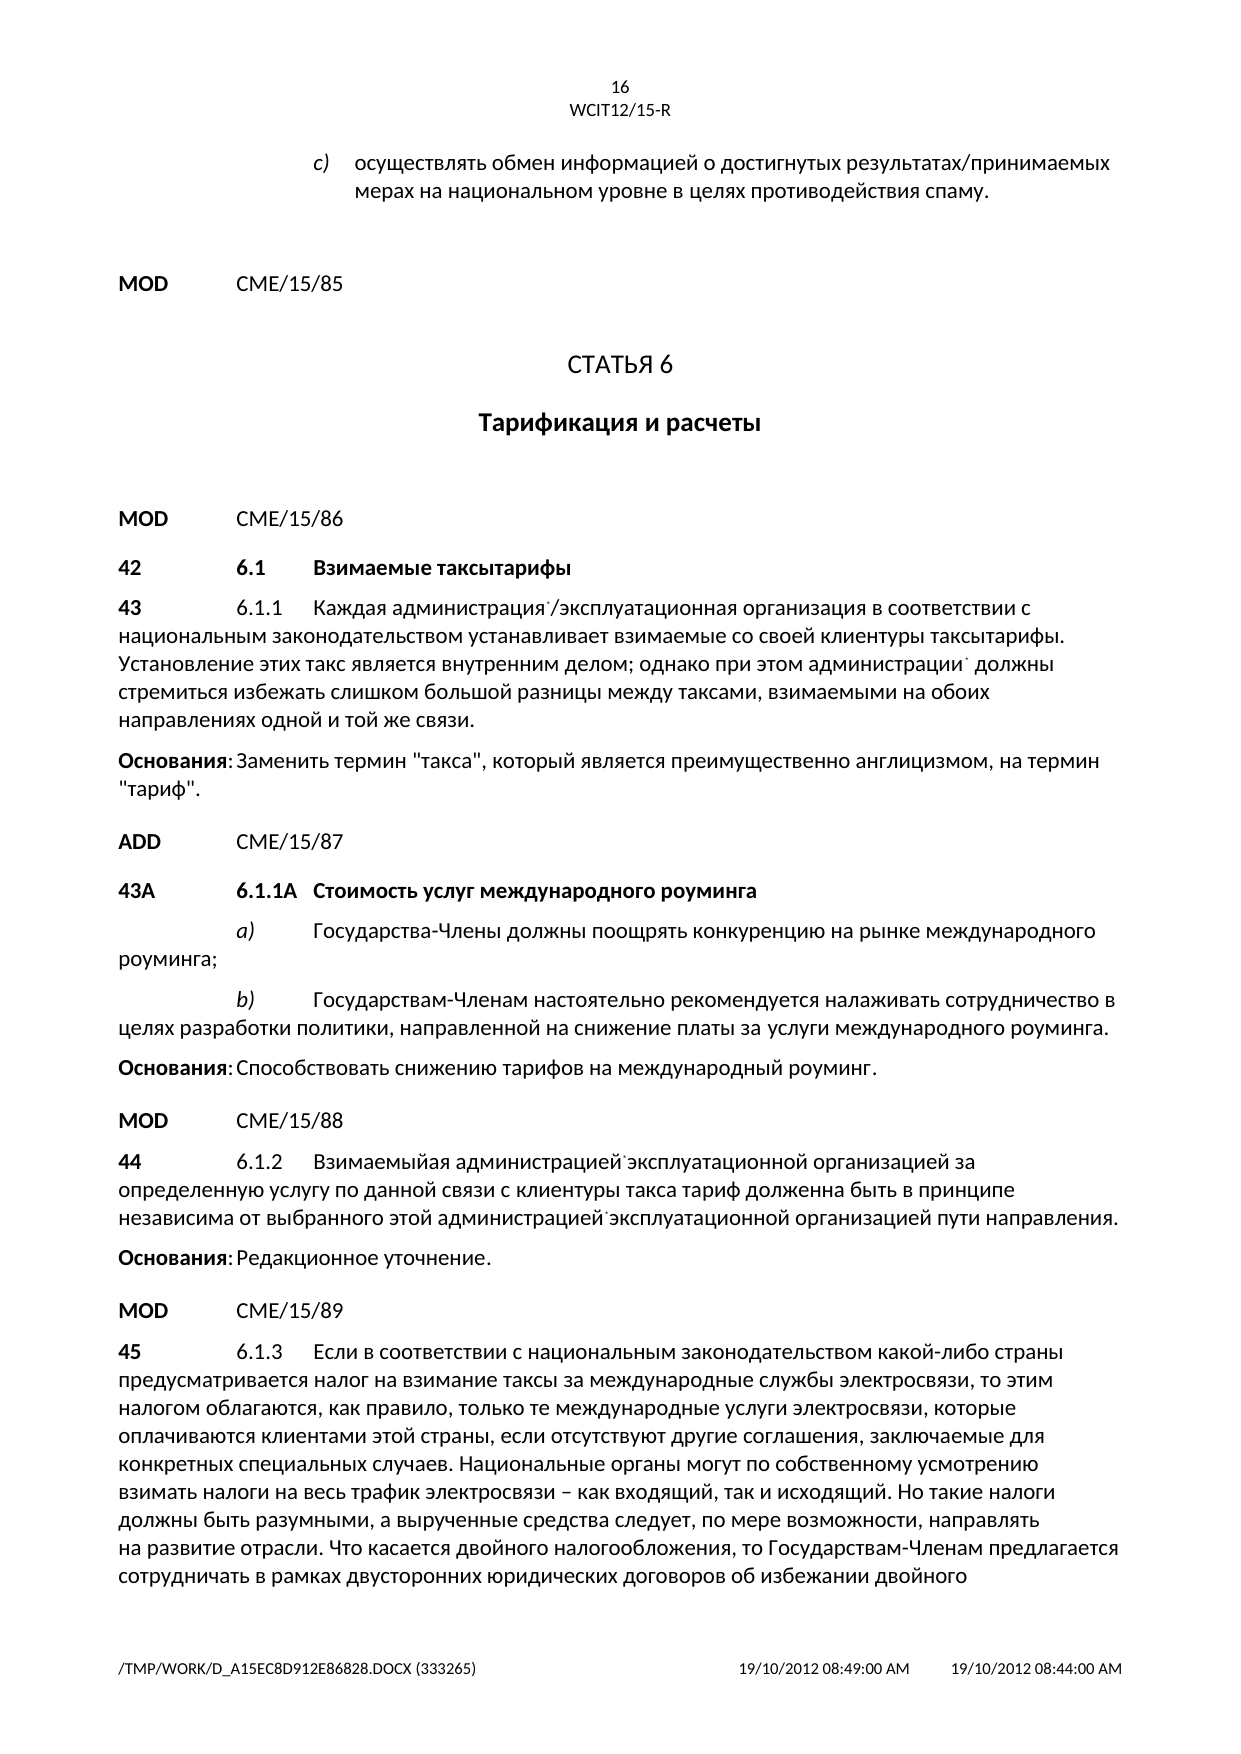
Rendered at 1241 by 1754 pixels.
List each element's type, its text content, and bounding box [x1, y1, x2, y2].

text a) Государства-Члены должны поощрять конкуренцию на рынке международного роуминга; [118, 916, 1122, 972]
text 45 6.1.3 [118, 1337, 1122, 1589]
text MOD CME/15/89#11145 [118, 1296, 1122, 1324]
text 44 6.1.2 Взимаем за определенную услугу по данной связи с клиентуры долж быть в принципе независим от выбранного этой пути направления. [118, 1147, 1122, 1231]
text Основания: Редакционное уточнение. [118, 1243, 1122, 1271]
text Основания: Заменить термин "такса", который является преимущественно англицизмом, на термин "тариф". [118, 746, 1122, 802]
title Тарификация [118, 405, 1122, 438]
text c) осуществлять обмен информацией о достигнутых результатах/принимаемых мерах на национальном уровне в целях противодействия спаму. [313, 148, 1122, 204]
subtitle 42 6.1 Взимаемые [118, 553, 1122, 581]
text 43 6.1.1 Каждая в соответствии с национальным законодательством устанавливает взимаемые со своей клиентуры . [118, 593, 1122, 733]
text b) Государствам-Членам настоятельно рекомендуется налаживать сотрудничество в целях разработки политики, направленной на снижение платы за услуги международного роуминга. [118, 985, 1122, 1041]
text ADD CME/15/87#11137 [118, 827, 1122, 855]
text MOD CME/15/86#11131 [118, 504, 1122, 532]
text Основания: Способствовать снижению тарифов на международный роуминг. [118, 1053, 1122, 1081]
text MOD CME/15/88#11140 [118, 1106, 1122, 1134]
text СТАТЬЯ 6 [118, 347, 1122, 380]
text MOD CME/15/85 [118, 269, 1122, 297]
subtitle 43A 6.1.1A Стоимость услуг международного роуминга [118, 876, 1122, 904]
